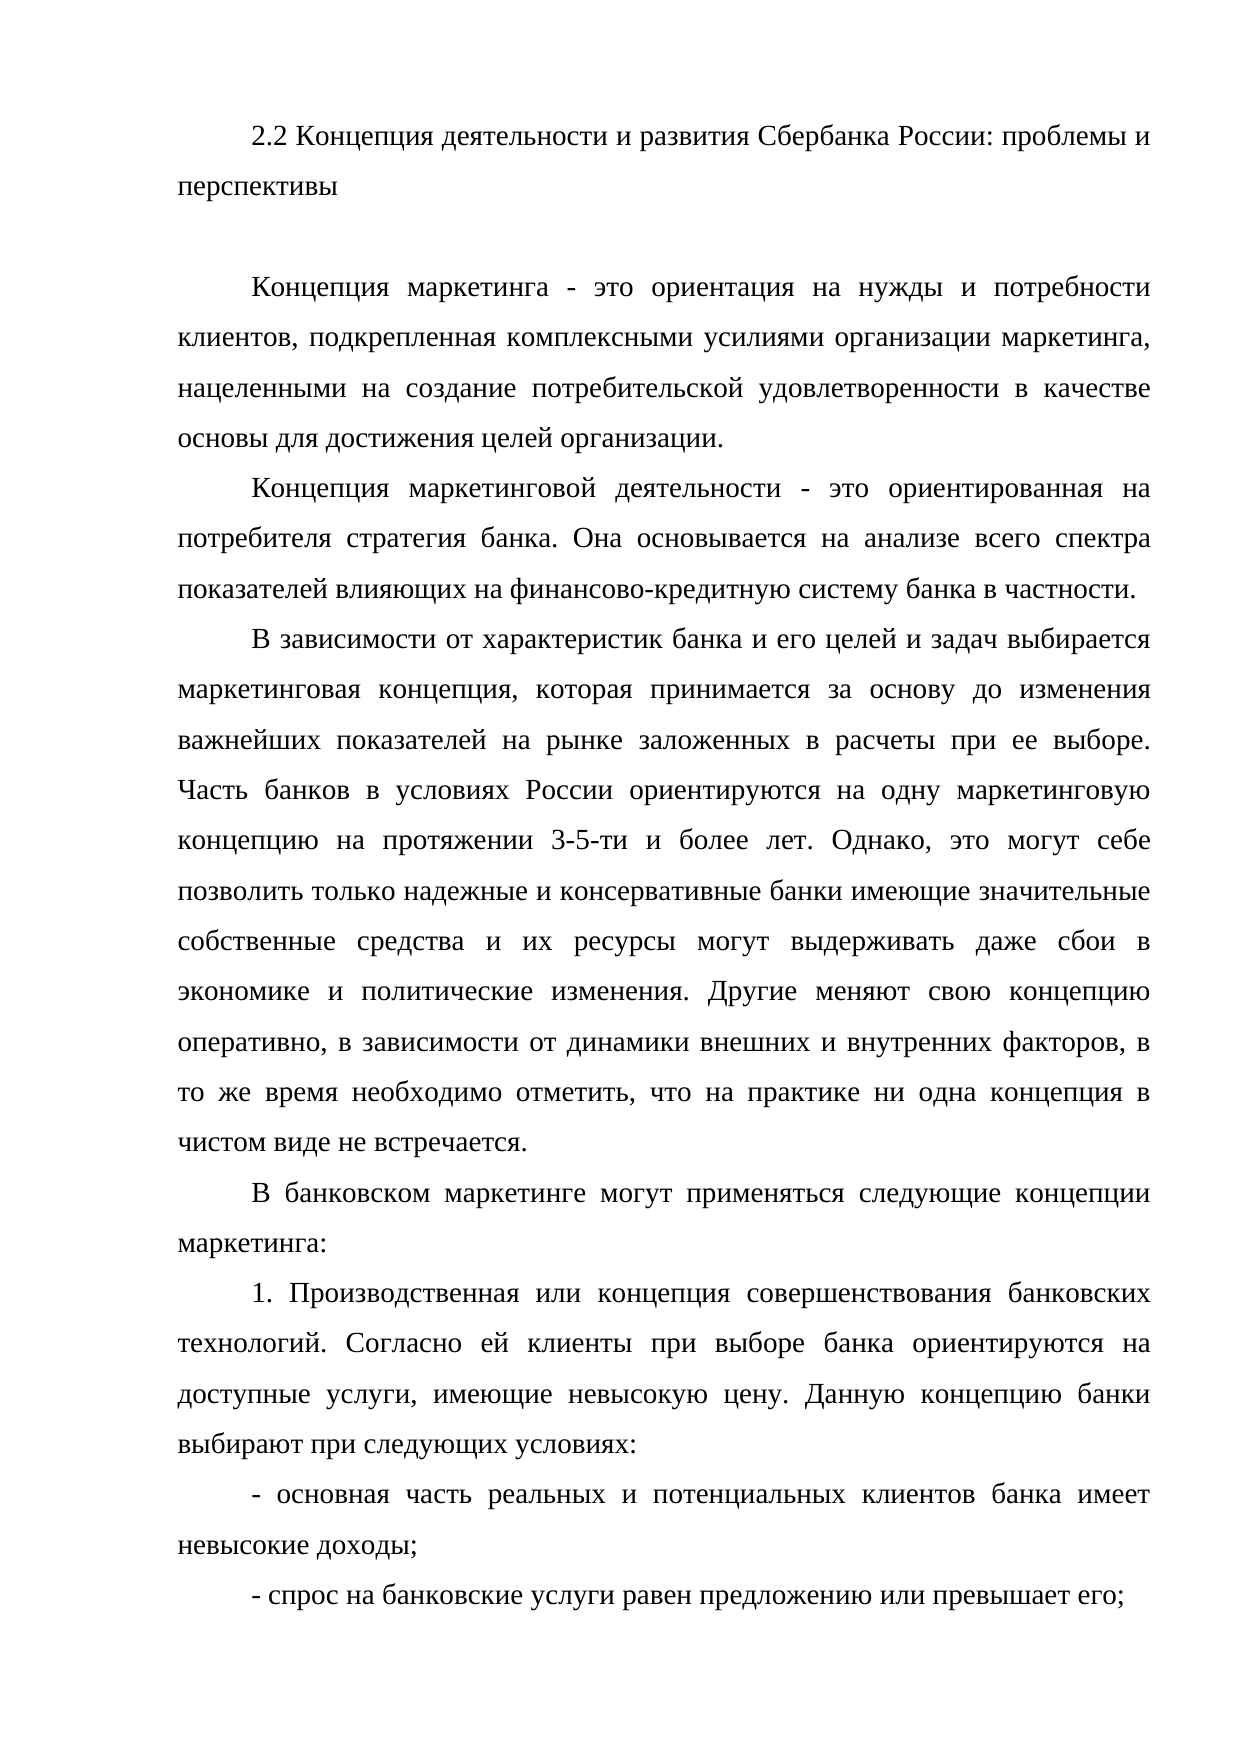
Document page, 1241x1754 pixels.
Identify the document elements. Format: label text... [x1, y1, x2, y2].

text Концепция маркетинга - это ориентация на нужды и потребности клиентов, подкрепленная комплексными усилиями организации маркетинга, нацеленными на создание потребительской удовлетворенности в качестве основы для достижения целей организации. [177, 269, 1152, 453]
text В зависимости от характеристик банка и его целей и задач выбирается маркетинговая концепция, которая принимается за основу до изменения важнейших показателей на рынке заложенных в расчеты при ее выборе. Часть банков в условиях России ориентируются на одну маркетинговую концепцию на протяжении 3-5-ти и более лет. Однако, это могут себе позволить только надежные и консервативные банки имеющие значительные собственные средства и их ресурсы могут выдерживать даже сбои в экономике и политические изменения. Другие меняют свою концепцию оперативно, в зависимости от динамики внешних и внутренних факторов, в то же время необходимо отметить, что на практике ни одна концепция в чистом виде не встречается. [177, 621, 1152, 1158]
text 1. Производственная или концепция совершенствования банковских технологий. Согласно ей клиенты при выборе банка ориентируются на доступные услуги, имеющие невысокую цену. Данную концепцию банки выбирают при следующих условиях: [177, 1275, 1152, 1460]
text - спрос на банковские услуги равен предложению или превышает его; [177, 1577, 1152, 1611]
text 2.2 Концепция деятельности и развития Сбербанка России: проблемы и перспективы [177, 118, 1152, 202]
text В банковском маркетинге могут применяться следующие концепции маркетинга: [177, 1175, 1152, 1258]
text Концепция маркетинговой деятельности - это ориентированная на потребителя стратегия банка. Она основывается на анализе всего спектра показателей влияющих на финансово-кредитную систему банка в частности. [177, 470, 1152, 604]
text - основная часть реальных и потенциальных клиентов банка имеет невысокие доходы; [177, 1477, 1152, 1560]
